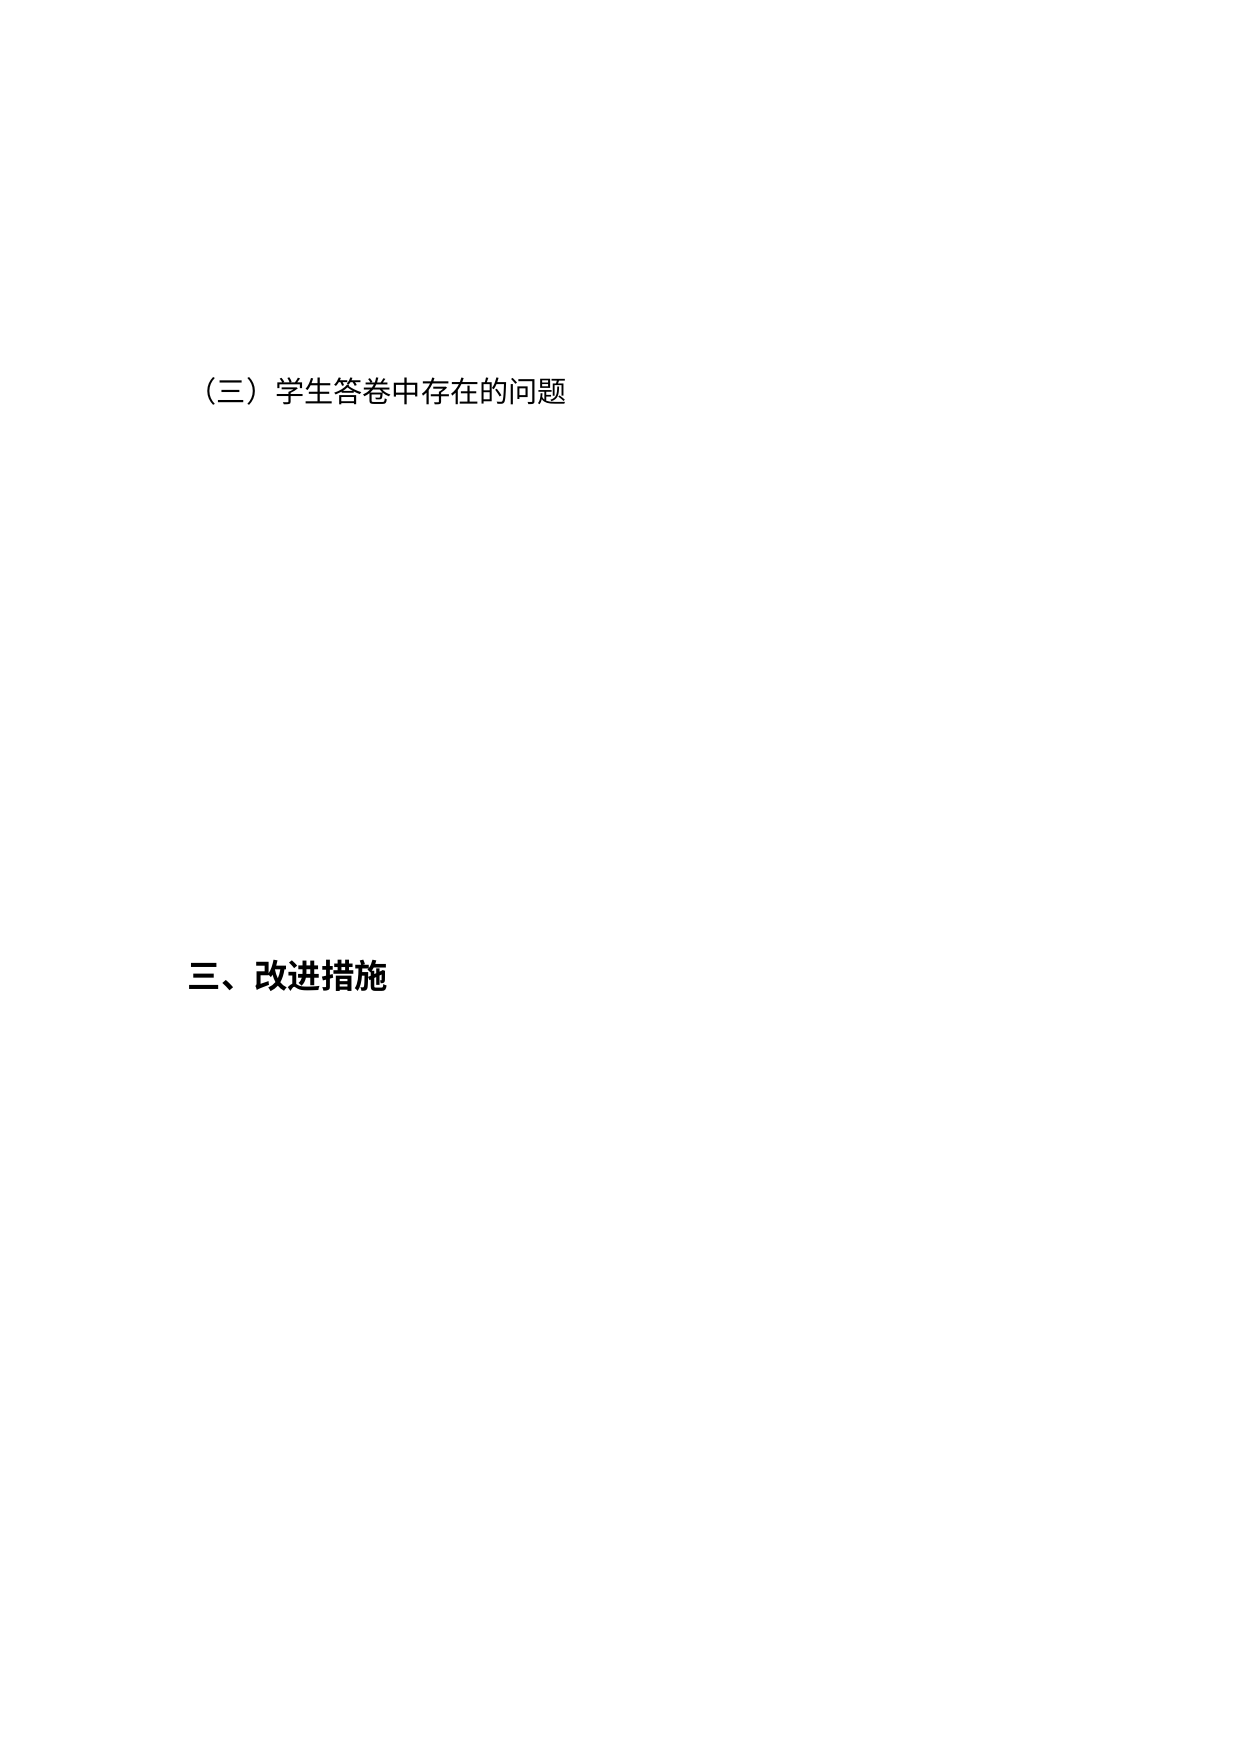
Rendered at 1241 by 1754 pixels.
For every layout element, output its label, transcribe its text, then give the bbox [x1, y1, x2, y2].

text （三）学生答卷中存在的问题 [187, 357, 1053, 422]
list 改进措施 [187, 942, 1053, 1007]
